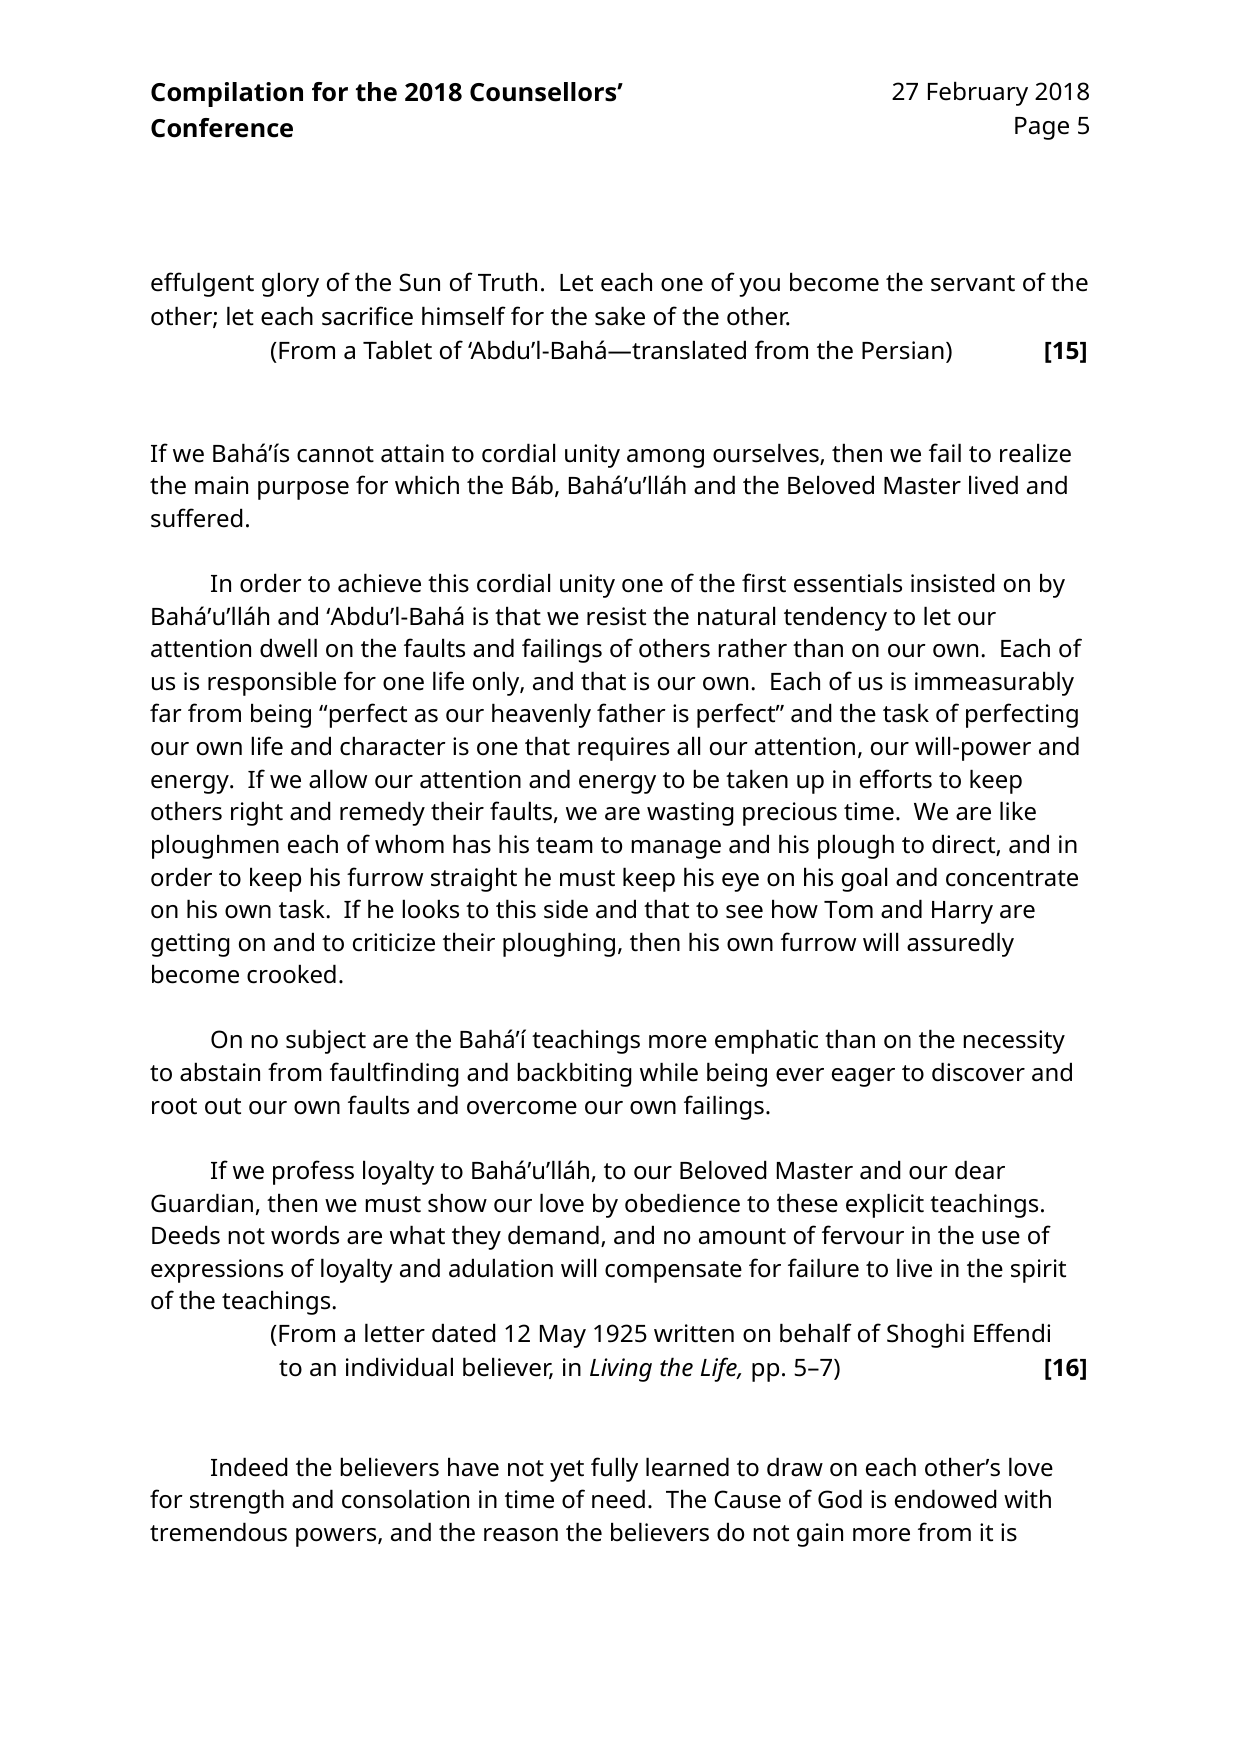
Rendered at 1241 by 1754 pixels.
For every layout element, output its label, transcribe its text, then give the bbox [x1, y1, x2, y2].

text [150, 266, 1090, 332]
text If we Bahá’ís cannot attain to cordial unity among ourselves, then we fail to realize the main purpose for which the Báb, Bahá’u’lláh and the Beloved Master lived and suffered. [150, 436, 1090, 534]
text (From a letter dated 12 May 1925 written on behalf of Shoghi Effendi to an individual believer, in Living the Life, pp. 5–7) [16] [270, 1317, 1068, 1383]
text On no subject are the Bahá’í teachings more emphatic than on the necessity to abstain from faultfinding and backbiting while being ever eager to discover and root out our own faults and overcome our own failings. [150, 1023, 1090, 1121]
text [150, 1450, 1090, 1548]
text In order to achieve this cordial unity one of the first essentials insisted on by Bahá’u’lláh and ‘Abdu’l-Bahá is that we resist the natural tendency to let our attention dwell on the faults and failings of others rather than on our own. Each of us is responsible for one life only, and that is our own. Each of us is immeasurably far from being “perfect as our heavenly father is perfect” and the task of perfecting our own life and character is one that requires all our attention, our will-power and energy. If we allow our attention and energy to be taken up in efforts to keep others right and remedy their faults, we are wasting precious time. We are like ploughmen each of whom has his team to manage and his plough to direct, and in order to keep his furrow straight he must keep his eye on his goal and concentrate on his own task. If he looks to this side and that to see how Tom and Harry are getting on and to criticize their ploughing, then his own furrow will assuredly become crooked. [150, 567, 1090, 991]
text (From a Tablet of ‘Abdu’l-Bahá—translated from the Persian) [15] [270, 334, 1068, 367]
text If we profess loyalty to Bahá’u’lláh, to our Beloved Master and our dear Guardian, then we must show our love by obedience to these explicit teachings. Deeds not words are what they demand, and no amount of fervour in the use of expressions of loyalty and adulation will compensate for failure to live in the spirit of the teachings. [150, 1154, 1090, 1317]
